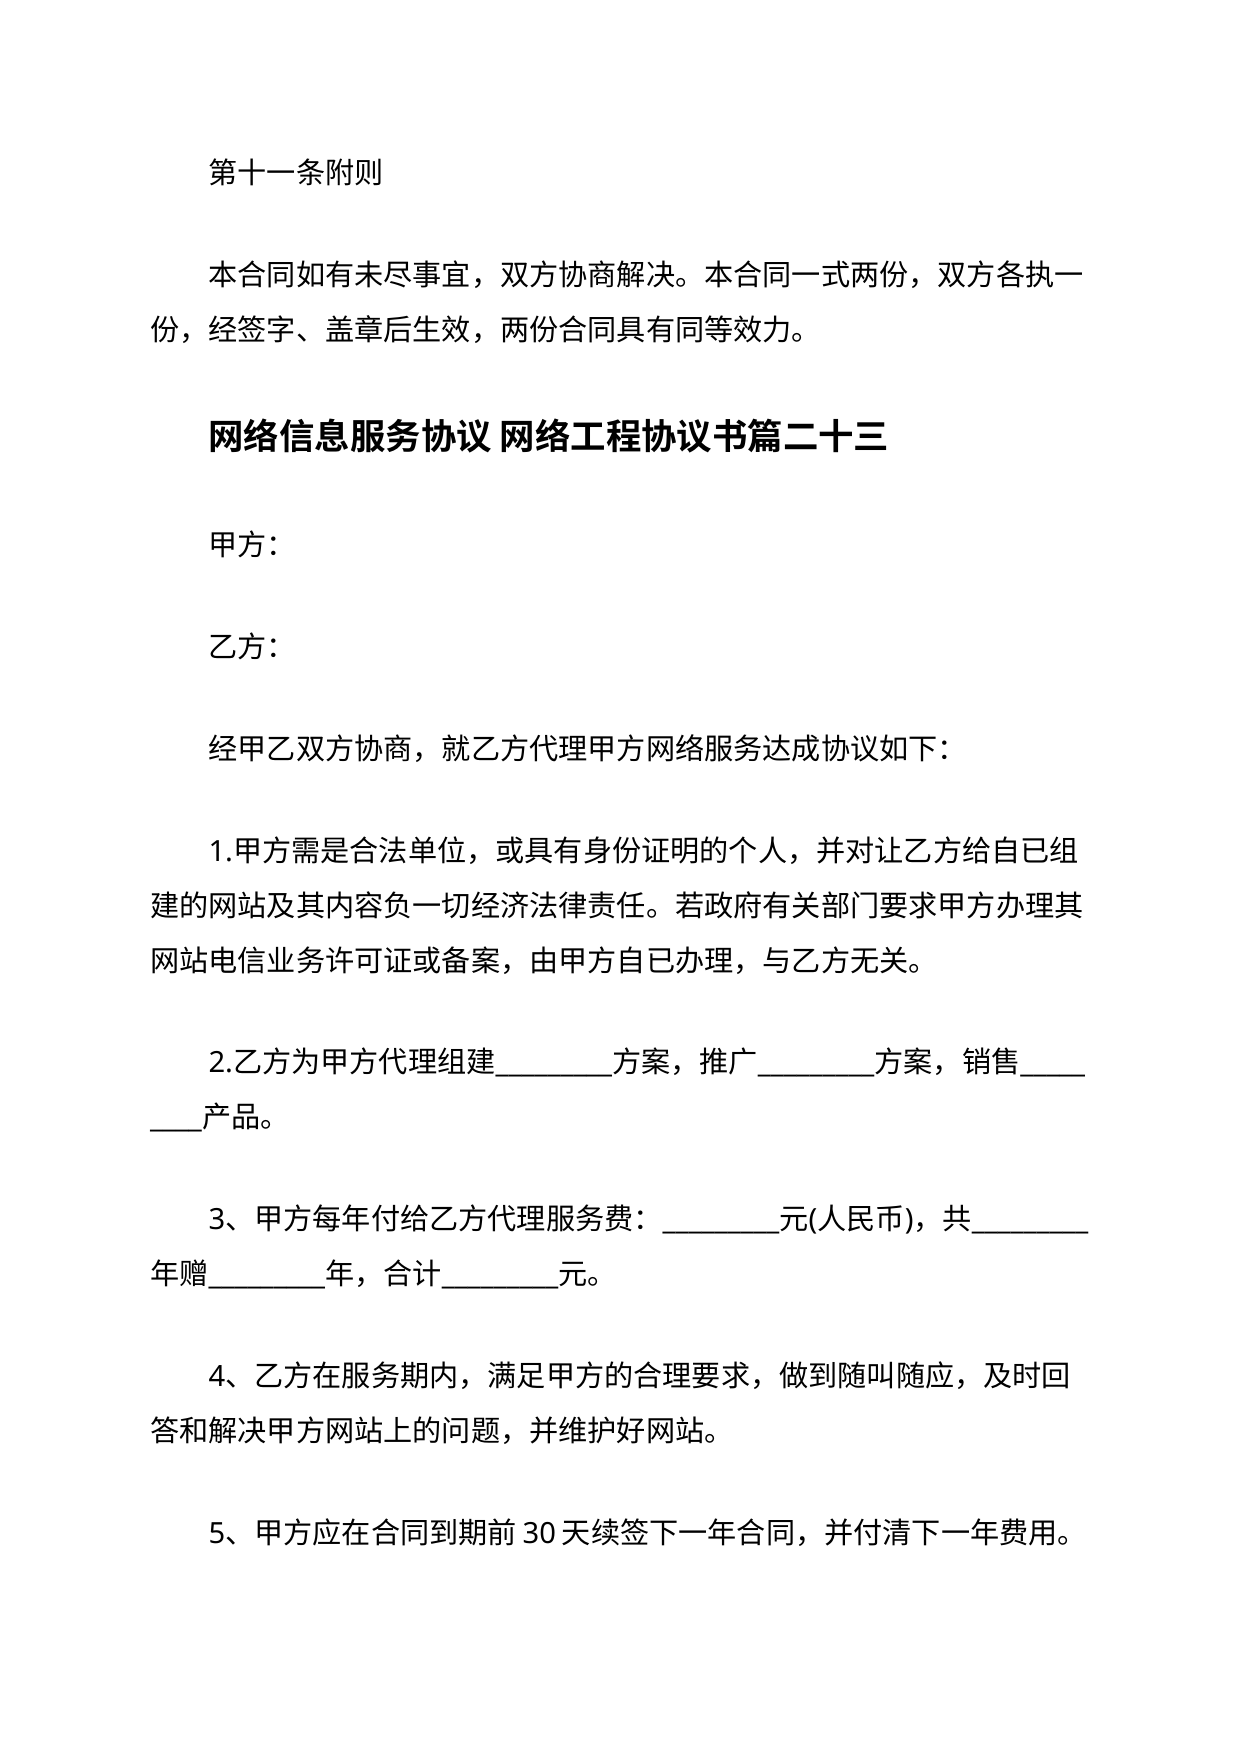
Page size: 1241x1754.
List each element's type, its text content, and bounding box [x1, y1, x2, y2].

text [150, 1509, 1090, 1552]
text 甲方： [150, 522, 1090, 564]
text 3、甲方每年付给乙方代理服务费：_________元(人民币)，共_________年赠_________年，合计_________元。 [150, 1196, 1090, 1293]
text 1.甲方需是合法单位，或具有身份证明的个人，并对让乙方给自已组建的网站及其内容负一切经济法律责任。若政府有关部门要求甲方办理其网站电信业务许可证或备案，由甲方自已办理，与乙方无关。 [150, 827, 1090, 979]
text 乙方： [150, 624, 1090, 666]
text 经甲乙双方协商，就乙方代理甲方网络服务达成协议如下： [150, 725, 1090, 768]
text 4、乙方在服务期内，满足甲方的合理要求，做到随叫随应，及时回答和解决甲方网站上的问题，并维护好网站。 [150, 1353, 1090, 1450]
text 网络信息服务协议 网络工程协议书篇二十三 [150, 408, 1090, 460]
text 本合同如有未尽事宜，双方协商解决。本合同一式两份，双方各执一份，经签字、盖章后生效，两份合同具有同等效力。 [150, 252, 1090, 349]
text 2.乙方为甲方代理组建_________方案，推广_________方案，销售_________产品。 [150, 1039, 1090, 1136]
text 第十一条附则 [150, 150, 1090, 192]
